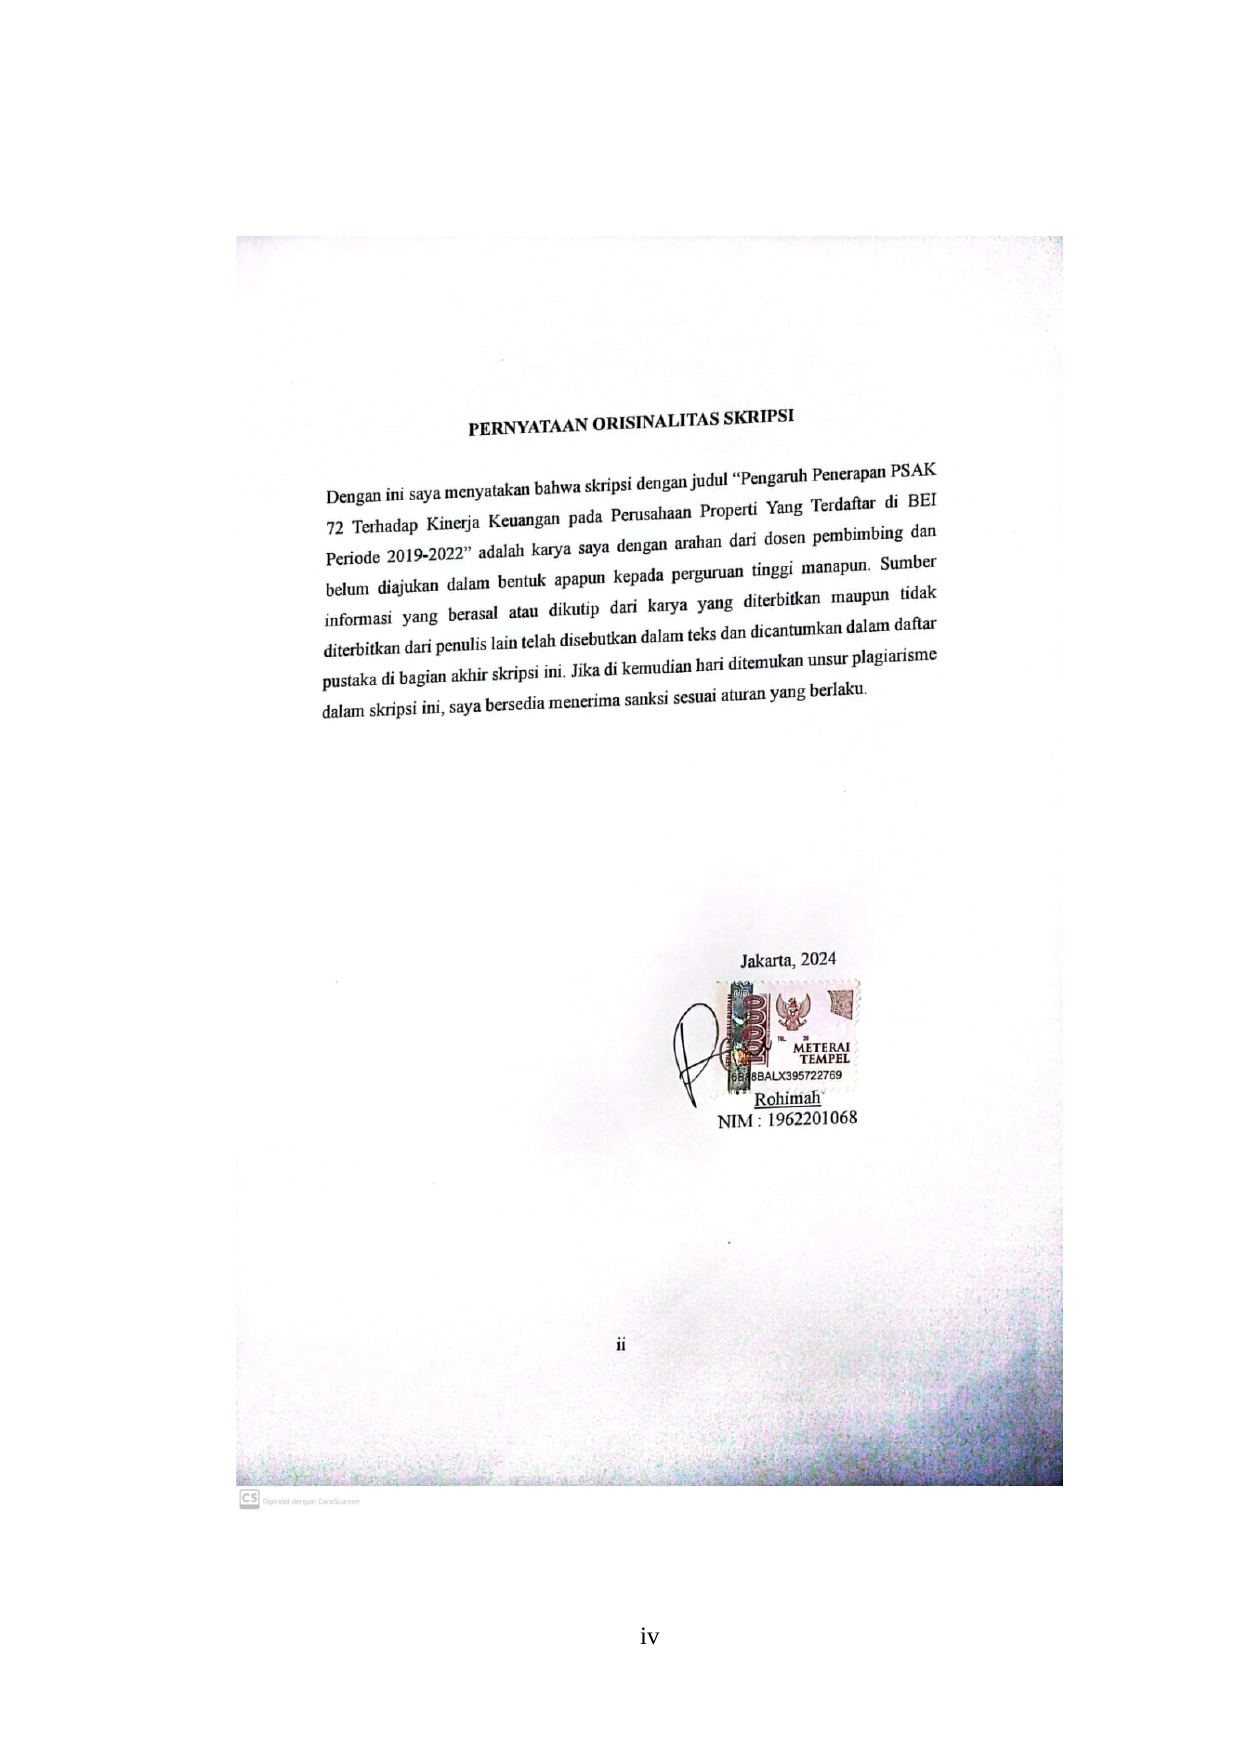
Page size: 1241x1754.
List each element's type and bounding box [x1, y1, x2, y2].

picture [236, 236, 1063, 1512]
